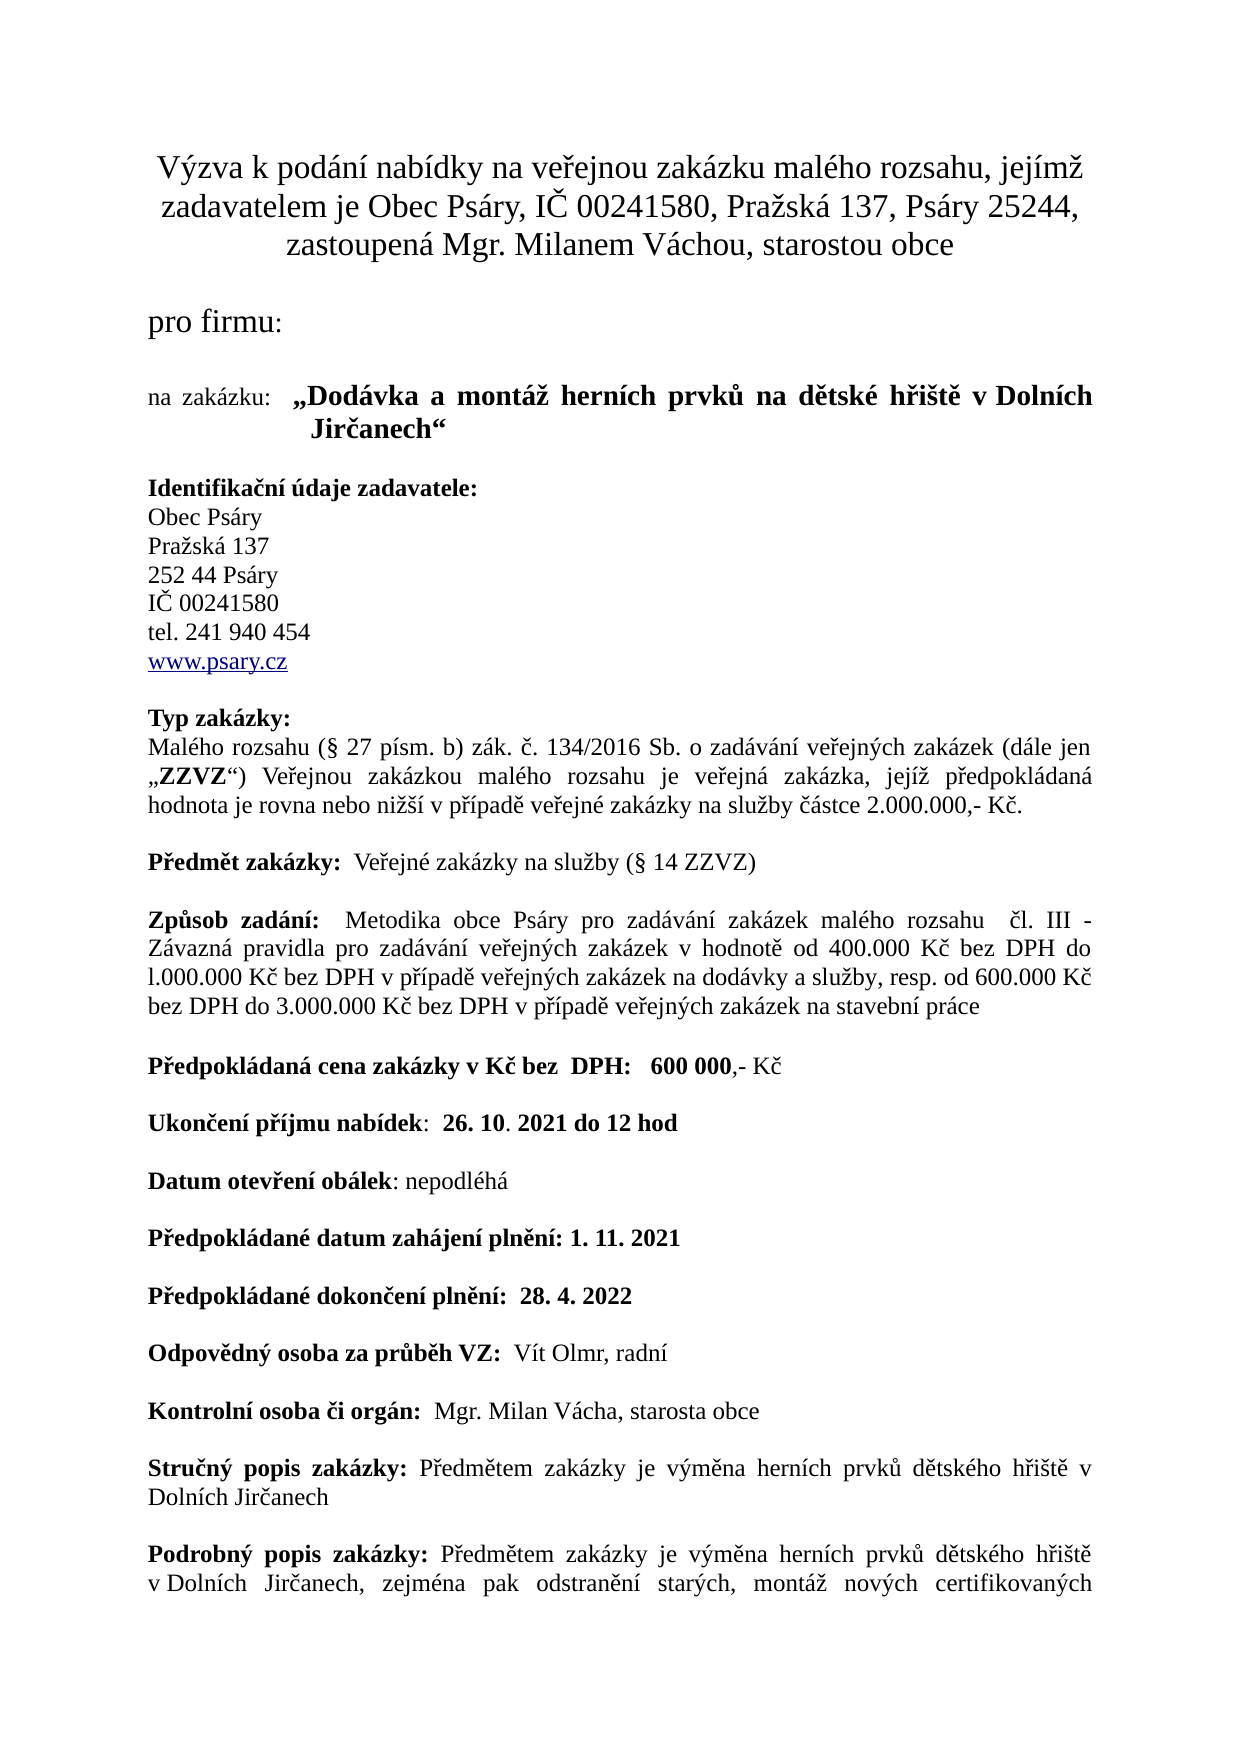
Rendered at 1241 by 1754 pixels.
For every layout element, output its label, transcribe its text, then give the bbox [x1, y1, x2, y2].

text Typ zakázky: [148, 675, 1093, 732]
text Odpovědný osoba za průběh VZ: Vít Olmr, radní [148, 1338, 1093, 1367]
text www.psary.cz [148, 646, 1093, 675]
text 252 44 Psáry [148, 560, 1093, 588]
text Stručný popis zakázky: Předmětem zakázky je výměna herních prvků dětského hřiště v Dolních Jirčanech [148, 1453, 1093, 1511]
text Způsob zadání: Metodika obce Psáry pro zadávání zakázek malého rozsahu čl. III - Závazná pravidla pro zadávání veřejných zakázek v hodnotě od 400.000 Kč bez DPH do l.000.000 Kč bez DPH v případě veřejných zakázek na dodávky a služby, resp. od 600.000 Kč bez DPH do 3.000.000 Kč bez DPH v případě veřejných zakázek na stavební práce [148, 905, 1093, 1020]
text tel. 241 940 454 [148, 617, 1093, 646]
text Předpokládané dokončení plnění: 28. 4. 2022 [148, 1281, 1093, 1309]
text na zakázku: „Dodávka a montáž herních prvků na dětské hřiště v Dolních Jirčanech“ [148, 378, 1093, 445]
text Předpokládaná cena zakázky v Kč bez DPH: 600 000,- Kč [148, 1051, 1093, 1079]
text Obec Psáry [148, 502, 1093, 531]
text Malého rozsahu (§ 27 písm. b) zák. č. 134/2016 Sb. o zadávání veřejných zakázek (dále jen „ZZVZ“) Veřejnou zakázkou malého rozsahu je veřejná zakázka, jejíž předpokládaná hodnota je rovna nebo nižší v případě veřejné zakázky na služby částce 2.000.000,- Kč. [148, 732, 1093, 818]
text Předmět zakázky: Veřejné zakázky na služby (§ 14 ZZVZ) [148, 847, 1093, 876]
text Pražská 137 [148, 531, 1093, 560]
text Ukončení příjmu nabídek: 26. 10. 2021 do 12 hod [148, 1108, 1093, 1137]
text IČ 00241580 [148, 588, 1093, 617]
text pro firmu: [148, 301, 1093, 339]
text Identifikační údaje zadavatele: [148, 473, 1093, 502]
text Výzva k podání nabídky na veřejnou zakázku malého rozsahu, jejímž zadavatelem je Obec Psáry, IČ 00241580, Pražská 137, Psáry 25244, zastoupená Mgr. Milanem Váchou, starostou obce [148, 148, 1093, 263]
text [148, 1539, 1093, 1597]
text Kontrolní osoba či orgán: Mgr. Milan Vácha, starosta obce [148, 1396, 1093, 1424]
text Předpokládané datum zahájení plnění: 1. 11. 2021 [148, 1223, 1093, 1252]
text Datum otevření obálek: nepodléhá [148, 1166, 1093, 1194]
